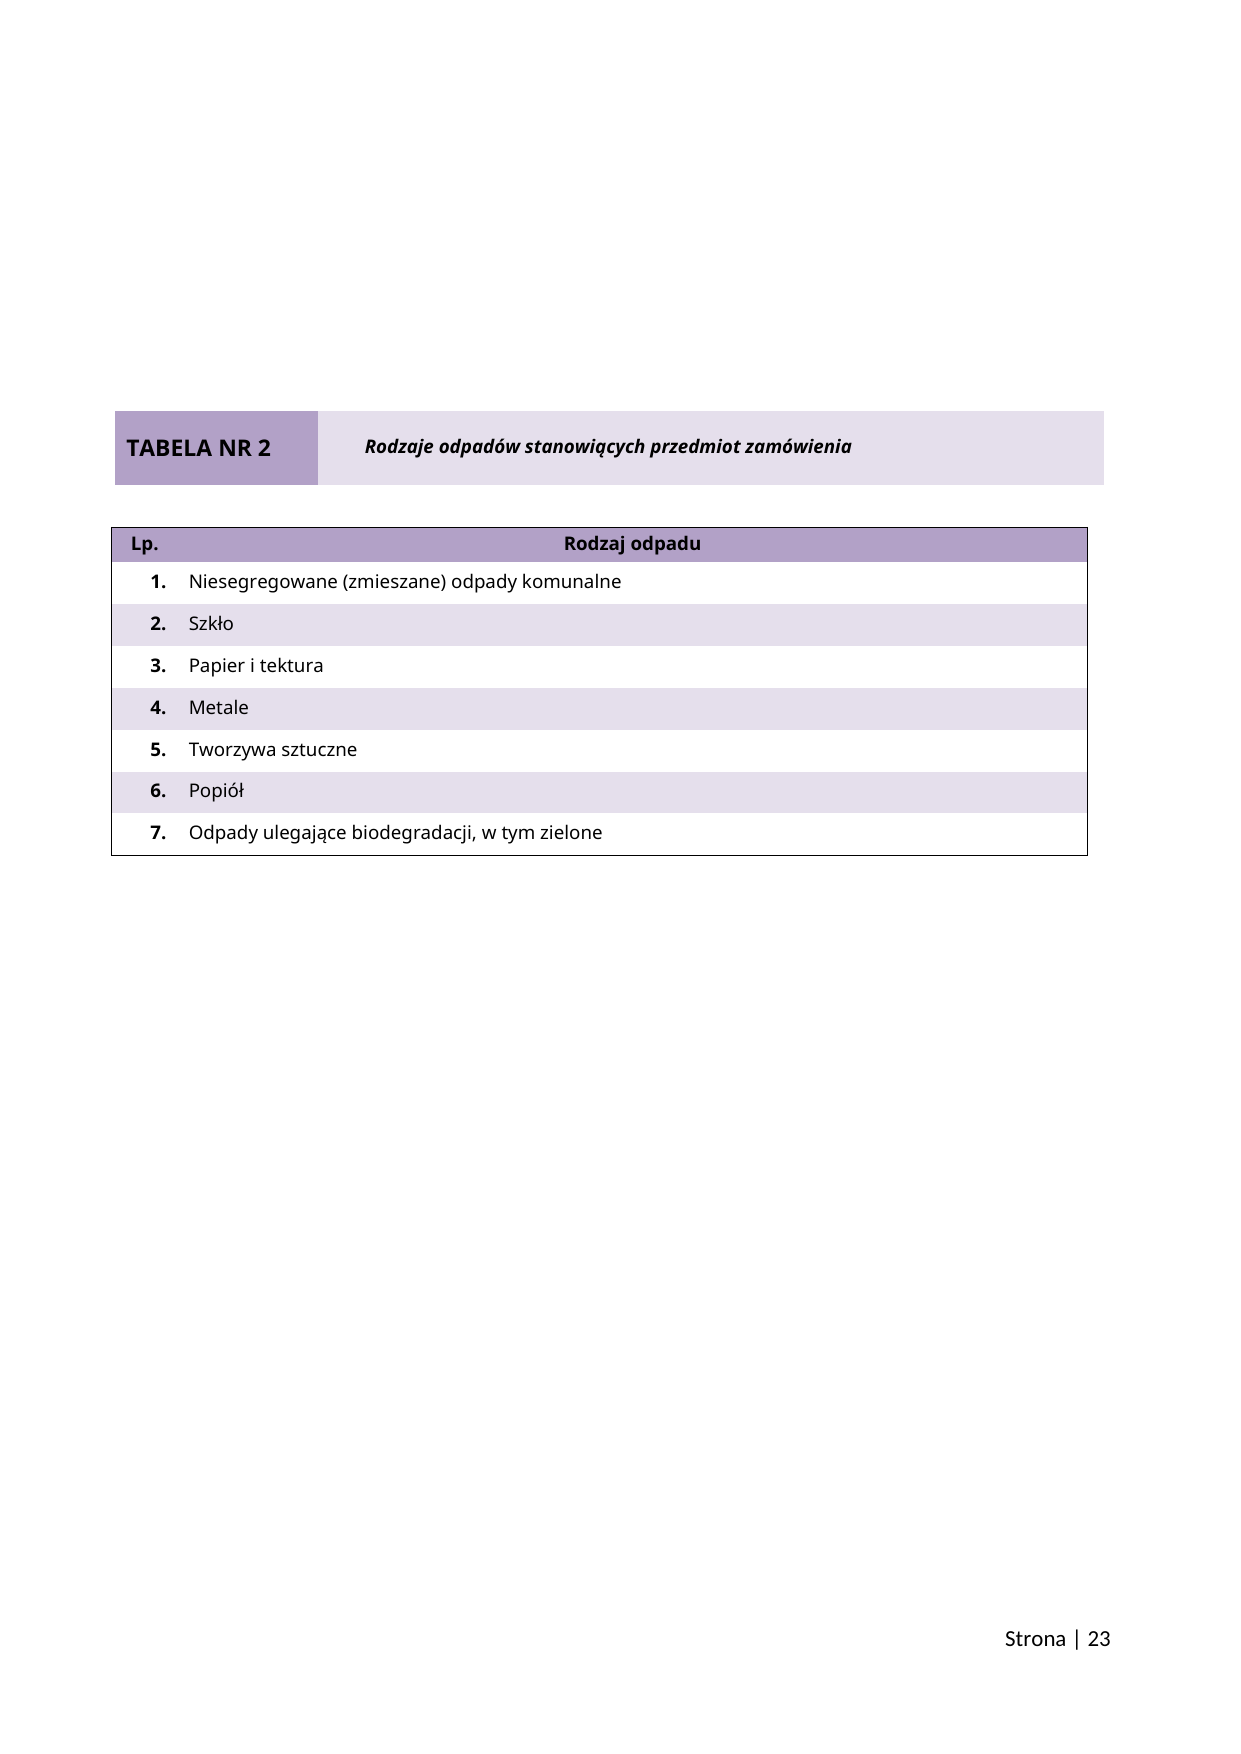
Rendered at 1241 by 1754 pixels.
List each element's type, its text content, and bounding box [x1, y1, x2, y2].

table_header TABELA NR 2 [115, 411, 318, 485]
table_header Lp. [112, 528, 177, 562]
table_cell Papier i tektura [177, 646, 1087, 688]
table_cell Szkło [177, 604, 1087, 646]
table_cell Metale [177, 688, 1087, 730]
table_cell Niesegregowane (zmieszane) odpady komunalne [177, 562, 1087, 604]
table_cell 1. [112, 562, 177, 604]
table_cell Tworzywa sztuczne [177, 730, 1087, 772]
table_cell 7. [112, 814, 177, 855]
table_cell Popiół [177, 772, 1087, 813]
table_cell Odpady ulegające biodegradacji, w tym zielone [177, 814, 1087, 855]
table_cell 3. [112, 646, 177, 688]
table_cell 2. [112, 604, 177, 646]
table_cell 6. [112, 772, 177, 813]
table_header Rodzaj odpadu [177, 528, 1087, 562]
table_cell 4. [112, 688, 177, 730]
table_header Rodzaje odpadów stanowiących przedmiot zamówienia [318, 411, 1104, 485]
table_cell 5. [112, 730, 177, 772]
